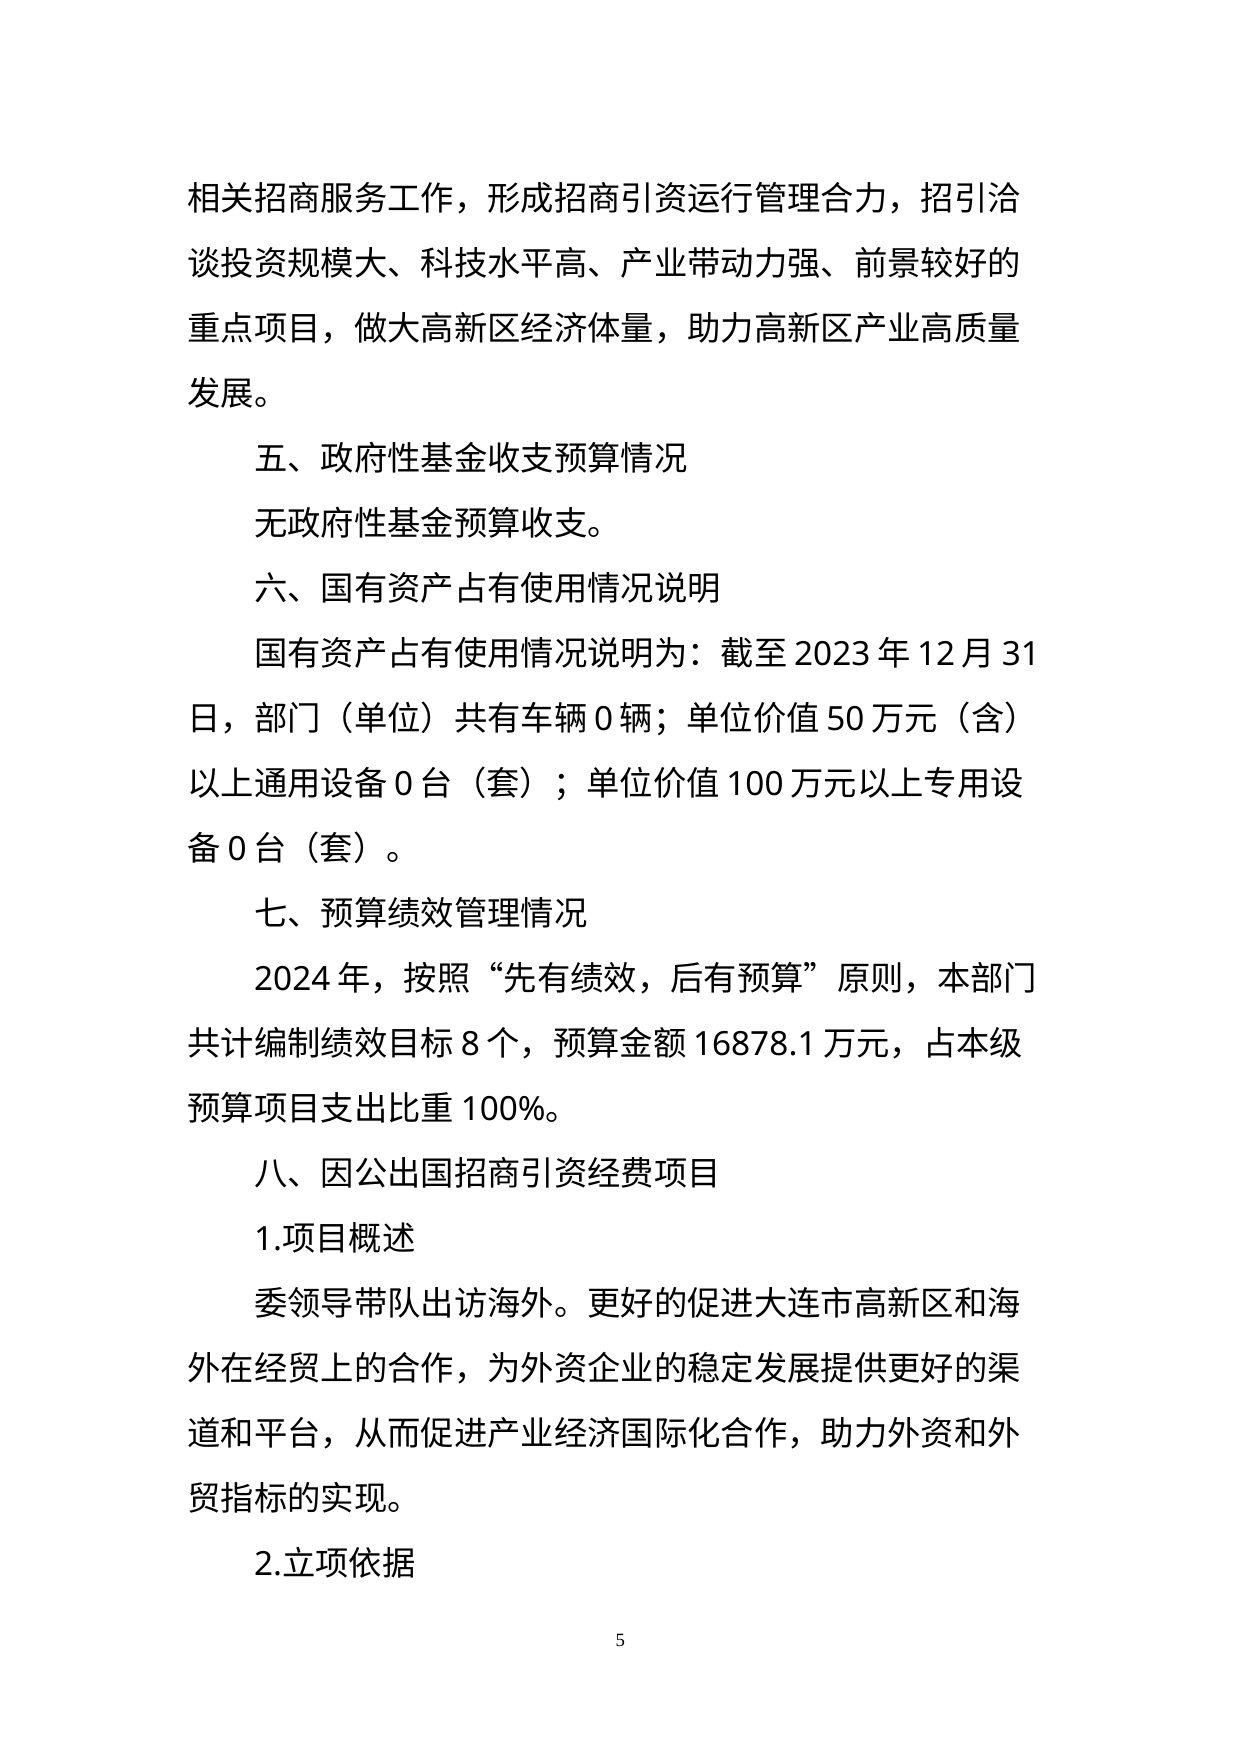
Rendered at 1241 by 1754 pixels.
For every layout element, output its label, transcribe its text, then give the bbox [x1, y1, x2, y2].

text 2.立项依据 [187, 1528, 1053, 1593]
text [187, 163, 1053, 423]
text 1.项目概述 [187, 1203, 1053, 1268]
text 委领导带队出访海外。更好的促进大连市高新区和海外在经贸上的合作，为外资企业的稳定发展提供更好的渠道和平台，从而促进产业经济国际化合作，助力外资和外贸指标的实现。 [187, 1268, 1053, 1528]
text 国有资产占有使用情况说明为：截至2023年12月31日，部门（单位）共有车辆0辆；单位价值50万元（含）以上通用设备0台（套）；单位价值100万元以上专用设备0台（套）。 [187, 618, 1053, 878]
text 七、预算绩效管理情况 [187, 878, 1053, 943]
text 无政府性基金预算收支。 [187, 488, 1053, 553]
text 五、政府性基金收支预算情况 [187, 423, 1053, 488]
text 2024年，按照“先有绩效，后有预算”原则，本部门共计编制绩效目标8个，预算金额16878.1万元，占本级预算项目支出比重100%。 [187, 943, 1053, 1138]
text 八、因公出国招商引资经费项目 [187, 1138, 1053, 1203]
text 六、国有资产占有使用情况说明 [187, 553, 1053, 618]
